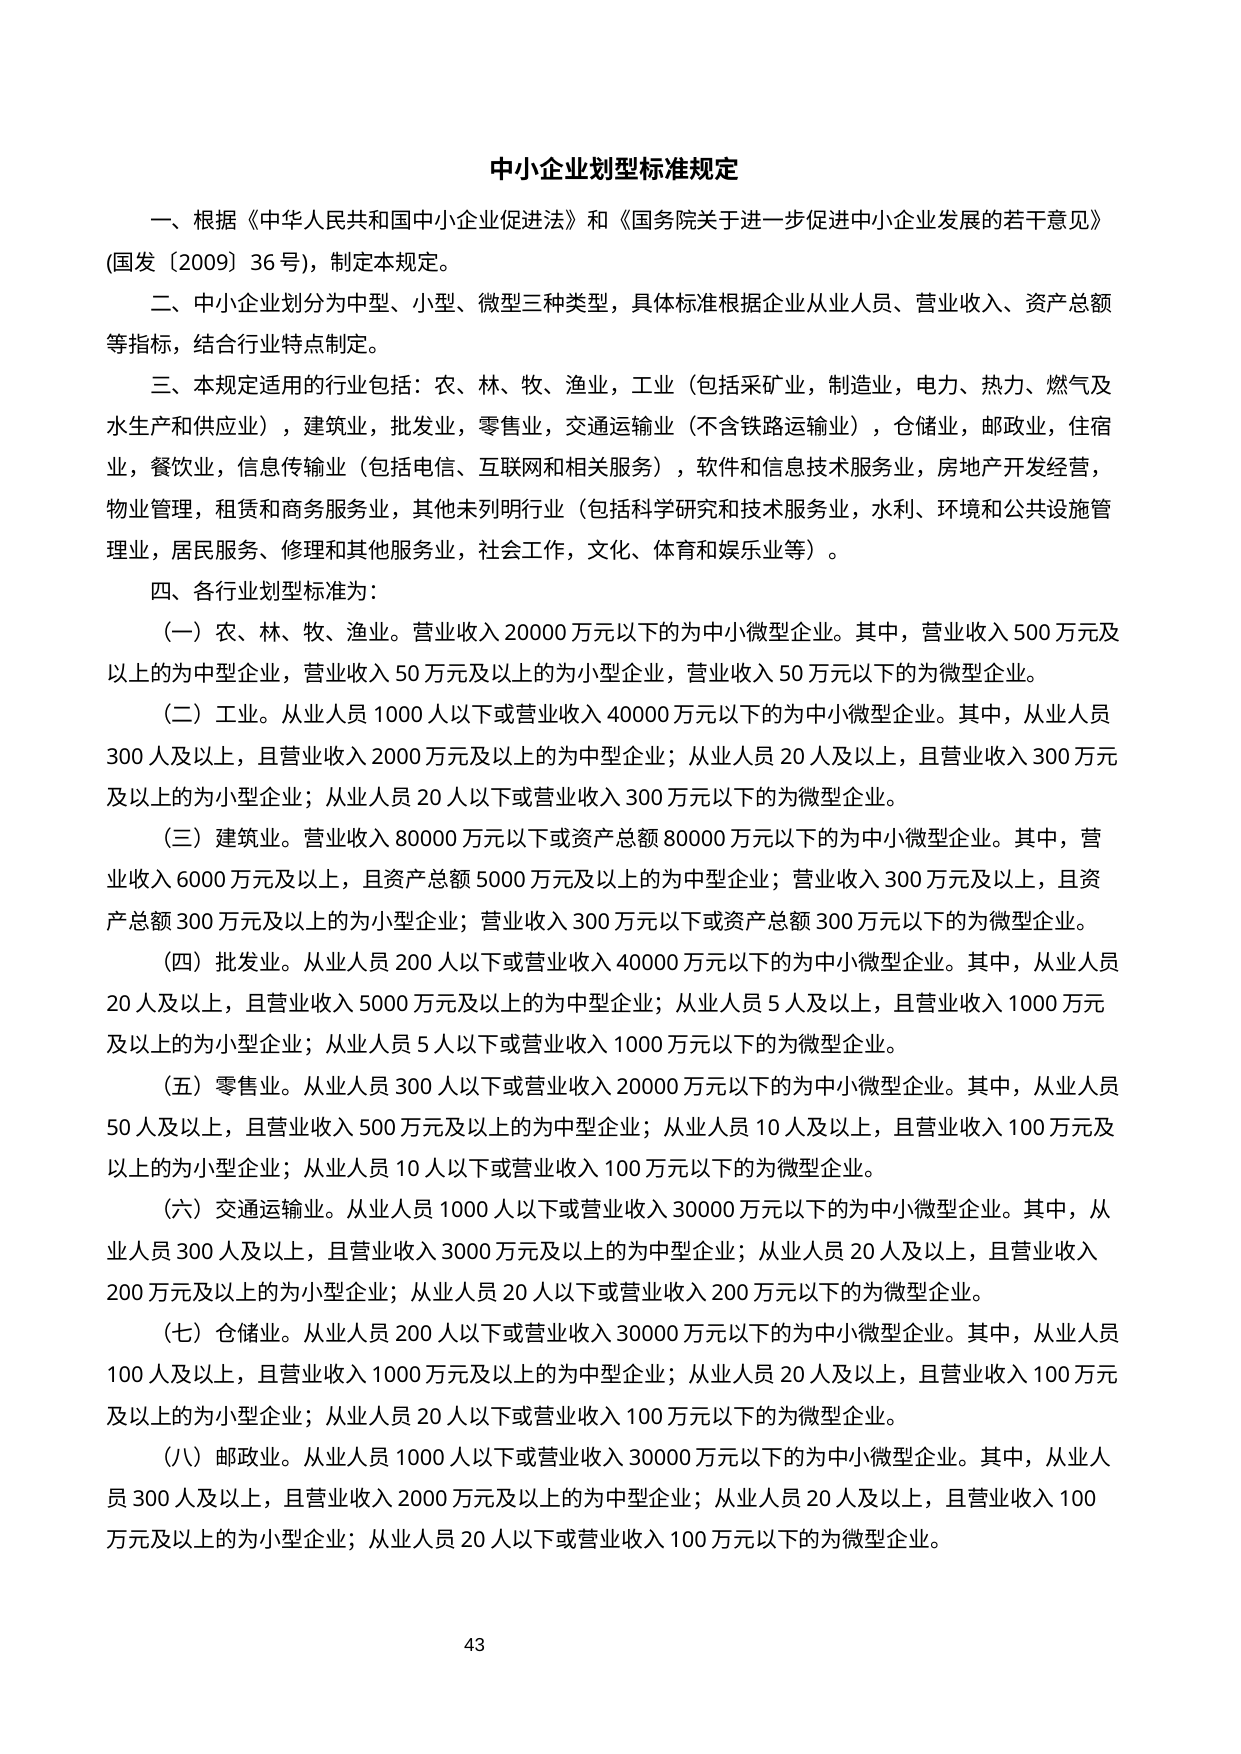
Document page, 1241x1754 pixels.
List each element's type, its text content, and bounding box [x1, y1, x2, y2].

text （七）仓储业。从业人员200人以下或营业收入30000万元以下的为中小微型企业。其中，从业人员100人及以上，且营业收入1000万元及以上的为中型企业；从业人员20人及以上，且营业收入100万元及以上的为小型企业；从业人员20人以下或营业收入100万元以下的为微型企业。 [106, 1316, 1122, 1431]
text 二、中小企业划分为中型、小型、微型三种类型，具体标准根据企业从业人员、营业收入、资产总额等指标，结合行业特点制定。 [106, 286, 1122, 359]
text 四、各行业划型标准为： [106, 574, 1122, 606]
text （六）交通运输业。从业人员1000人以下或营业收入30000万元以下的为中小微型企业。其中，从业人员300人及以上，且营业收入3000万元及以上的为中型企业；从业人员20人及以上，且营业收入200万元及以上的为小型企业；从业人员20人以下或营业收入200万元以下的为微型企业。 [106, 1192, 1122, 1307]
text 一、根据《中华人民共和国中小企业促进法》和《国务院关于进一步促进中小企业发展的若干意见》(国发〔2009〕36号)，制定本规定。 [106, 203, 1122, 276]
text 三、本规定适用的行业包括：农、林、牧、渔业，工业（包括采矿业，制造业，电力、热力、燃气及水生产和供应业），建筑业，批发业，零售业，交通运输业（不含铁路运输业），仓储业，邮政业，住宿业，餐饮业，信息传输业（包括电信、互联网和相关服务），软件和信息技术服务业，房地产开发经营，物业管理，租赁和商务服务业，其他未列明行业（包括科学研究和技术服务业，水利、环境和公共设施管理业，居民服务、修理和其他服务业，社会工作，文化、体育和娱乐业等）。 [106, 368, 1122, 564]
text （一）农、林、牧、渔业。营业收入20000万元以下的为中小微型企业。其中，营业收入500万元及以上的为中型企业，营业收入50万元及以上的为小型企业，营业收入50万元以下的为微型企业。 [106, 615, 1122, 688]
text 中小企业划型标准规定 [106, 149, 1122, 185]
text （三）建筑业。营业收入80000万元以下或资产总额80000万元以下的为中小微型企业。其中，营业收入6000万元及以上，且资产总额5000万元及以上的为中型企业；营业收入300万元及以上，且资产总额300万元及以上的为小型企业；营业收入300万元以下或资产总额300万元以下的为微型企业。 [106, 821, 1122, 936]
text （四）批发业。从业人员200人以下或营业收入40000万元以下的为中小微型企业。其中，从业人员20人及以上，且营业收入5000万元及以上的为中型企业；从业人员5人及以上，且营业收入1000万元及以上的为小型企业；从业人员5人以下或营业收入1000万元以下的为微型企业。 [106, 945, 1122, 1059]
text （五）零售业。从业人员300人以下或营业收入20000万元以下的为中小微型企业。其中，从业人员50人及以上，且营业收入500万元及以上的为中型企业；从业人员10人及以上，且营业收入100万元及以上的为小型企业；从业人员10人以下或营业收入100万元以下的为微型企业。 [106, 1069, 1122, 1183]
text （二）工业。从业人员1000人以下或营业收入40000万元以下的为中小微型企业。其中，从业人员300人及以上，且营业收入2000万元及以上的为中型企业；从业人员20人及以上，且营业收入300万元及以上的为小型企业；从业人员20人以下或营业收入300万元以下的为微型企业。 [106, 697, 1122, 812]
text （八）邮政业。从业人员1000人以下或营业收入30000万元以下的为中小微型企业。其中，从业人员300人及以上，且营业收入2000万元及以上的为中型企业；从业人员20人及以上，且营业收入100万元及以上的为小型企业；从业人员20人以下或营业收入100万元以下的为微型企业。 [106, 1440, 1122, 1554]
